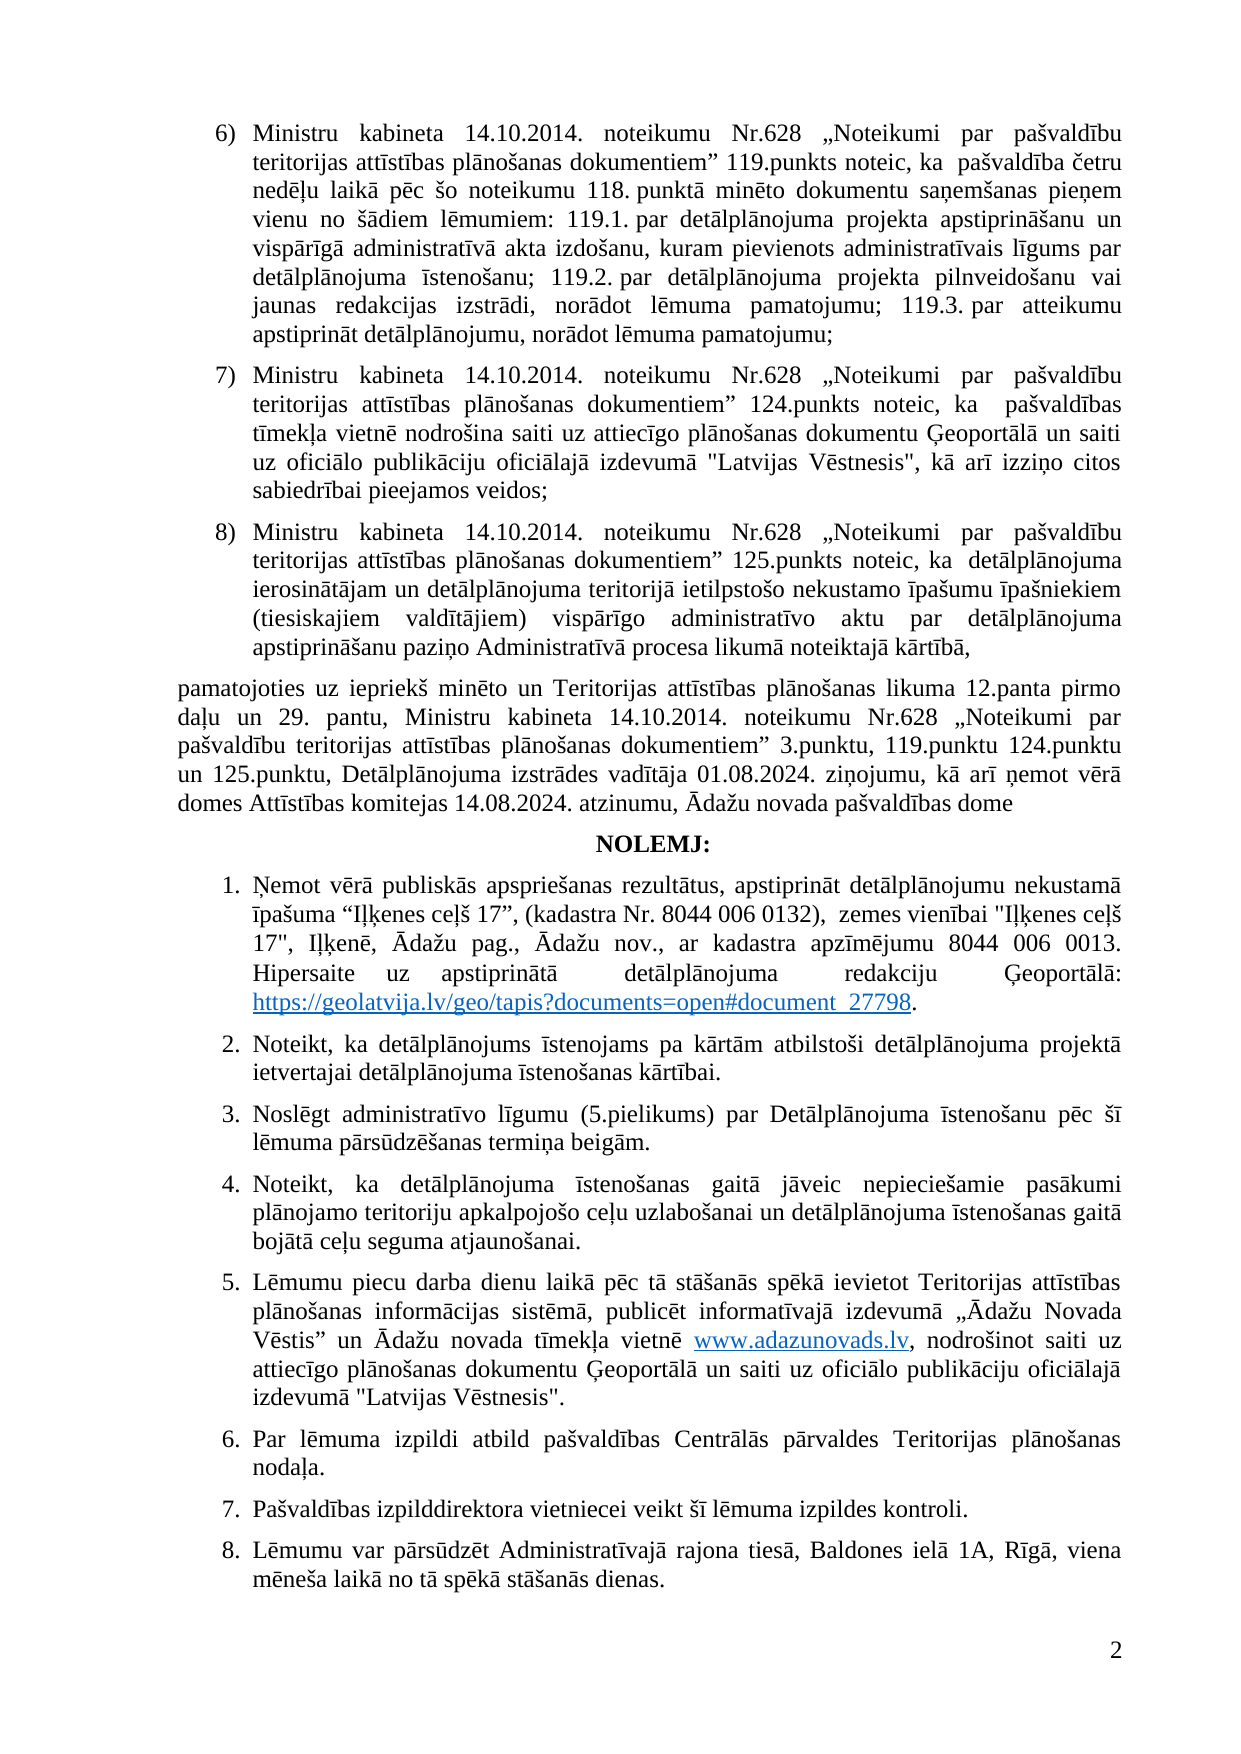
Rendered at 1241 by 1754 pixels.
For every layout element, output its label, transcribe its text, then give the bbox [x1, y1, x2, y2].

list Noteikt, ka detālplānojums īstenojams pa kārtām atbilstoši detālplānojuma projektā ietvertajai detālplānojuma īstenošanas kārtībai. [222, 1029, 1122, 1086]
list Noteikt, ka detālplānojuma īstenošanas gaitā jāveic nepieciešamie pasākumi plānojamo teritoriju apkalpojošo ceļu uzlabošanai un detālplānojuma īstenošanas gaitā bojātā ceļu seguma atjaunošanai. [222, 1169, 1122, 1255]
list Ministru kabineta 14.10.2014. noteikumu Nr.628 „Noteikumi par pašvaldību teritorijas attīstības plānošanas dokumentiem” 124.punkts noteic, ka pašvaldības tīmekļa vietnē nodrošina saiti uz attiecīgo plānošanas dokumentu Ģeoportālā un saiti uz oficiālo publikāciju oficiālajā izdevumā "Latvijas Vēstnesis", kā arī izziņo citos sabiedrībai pieejamos veidos; [215, 361, 1122, 504]
list Lēmumu piecu darba dienu laikā pēc tā stāšanās spēkā ievietot Teritorijas attīstības plānošanas informācijas sistēmā, publicēt informatīvajā izdevumā „Ādažu Novada Vēstis” un Ādažu novada tīmekļa vietnē www.adazunovads.lv, nodrošinot saiti uz attiecīgo plānošanas dokumentu Ģeoportālā un saiti uz oficiālo publikāciju oficiālajā izdevumā "Latvijas Vēstnesis". [222, 1267, 1122, 1411]
list Noslēgt administratīvo līgumu (5.pielikums) par Detālplānojuma īstenošanu pēc šī lēmuma pārsūdzēšanas termiņa beigām. [222, 1099, 1122, 1156]
text NOLEMJ: [184, 829, 1122, 858]
list Pašvaldības izpilddirektora vietniecei veikt šī lēmuma izpildes kontroli. [222, 1494, 1122, 1522]
text pamatojoties uz iepriekš minēto un Teritorijas attīstības plānošanas likuma 12.panta pirmo daļu un 29. pantu, Ministru kabineta 14.10.2014. noteikumu Nr.628 „Noteikumi par pašvaldību teritorijas attīstības plānošanas dokumentiem” 3.punktu, 119.punktu 124.punktu un 125.punktu, Detālplānojuma izstrādes vadītāja 01.08.2024. ziņojumu, kā arī ņemot vērā domes Attīstības komitejas 14.08.2024. atzinumu, Ādažu novada pašvaldības dome [177, 673, 1122, 817]
list Lēmumu var pārsūdzēt Administratīvajā rajona tiesā, Baldones ielā 1A, Rīgā, viena mēneša laikā no tā spēkā stāšanās dienas. [222, 1535, 1122, 1592]
list Ministru kabineta 14.10.2014. noteikumu Nr.628 „Noteikumi par pašvaldību teritorijas attīstības plānošanas dokumentiem” 125.punkts noteic, ka detālplānojuma ierosinātājam un detālplānojuma teritorijā ietilpstošo nekustamo īpašumu īpašniekiem (tiesiskajiem valdītājiem) vispārīgo administratīvo aktu par detālplānojuma apstiprināšanu paziņo Administratīvā procesa likumā noteiktajā kārtībā, [215, 517, 1122, 661]
list Par lēmuma izpildi atbild pašvaldības Centrālās pārvaldes Teritorijas plānošanas nodaļa. [222, 1424, 1122, 1481]
list Ministru kabineta 14.10.2014. noteikumu Nr.628 „Noteikumi par pašvaldību teritorijas attīstības plānošanas dokumentiem” 119.punkts noteic, ka pašvaldība četru nedēļu laikā pēc šo noteikumu 118. punktā minēto dokumentu saņemšanas pieņem vienu no šādiem lēmumiem: 119.1. par detālplānojuma projekta apstiprināšanu un vispārīgā administratīvā akta izdošanu, kuram pievienots administratīvais līgums par detālplānojuma īstenošanu; 119.2. par detālplānojuma projekta pilnveidošanu vai jaunas redakcijas izstrādi, norādot lēmuma pamatojumu; 119.3. par atteikumu apstiprināt detālplānojumu, norādot lēmuma pamatojumu; [215, 118, 1122, 348]
list Ņemot vērā publiskās apspriešanas rezultātus, apstiprināt detālplānojumu nekustamā īpašuma “Iļķenes ceļš 17”, (kadastra Nr. 8044 006 0132), zemes vienībai "Iļķenes ceļš 17", Iļķenē, Ādažu pag., Ādažu nov., ar kadastra apzīmējumu 8044 006 0013. Hipersaite uz apstiprinātā detālplānojuma redakciju Ģeoportālā: https://geolatvija.lv/geo/tapis?documents=open#document_27798. [222, 871, 1122, 1016]
